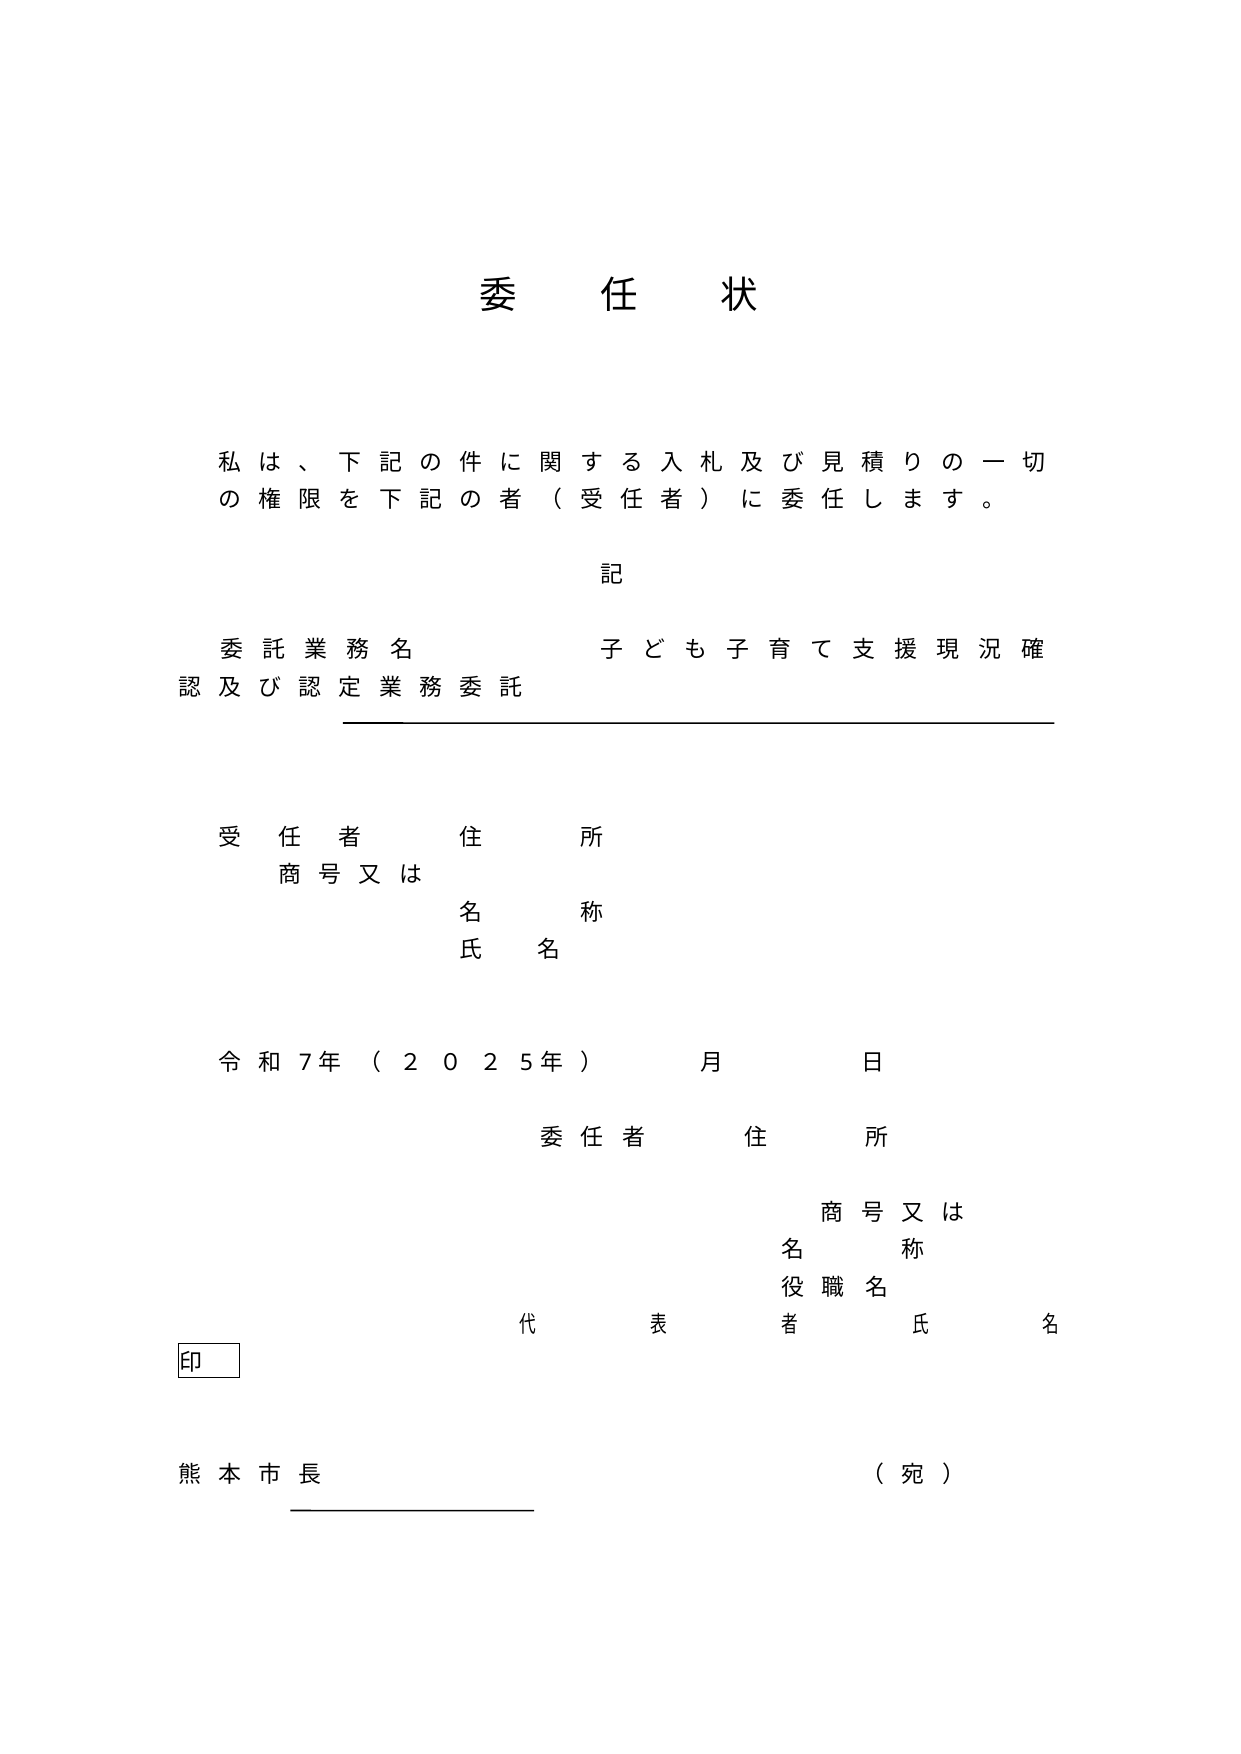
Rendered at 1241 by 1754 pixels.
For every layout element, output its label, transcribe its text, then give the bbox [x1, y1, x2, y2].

text 委託業務名 子ども子育て支援現況確認及び認定業務委託 [178, 629, 1062, 704]
text 熊本市長 （宛） [178, 1454, 1062, 1492]
text 名 称 [178, 1229, 1062, 1267]
text 委 任 状 [178, 254, 1062, 329]
text 令和7年（２０２5年） 月 日 [178, 1042, 1062, 1079]
text 私は、下記の件に関する入札及び見積りの一切の権限を下記の者（受任者）に委任します。 [178, 442, 1062, 517]
text 商号又は [178, 1192, 1062, 1229]
text 受 任 者 住 所 [178, 817, 1062, 854]
text 名 称 [178, 892, 1062, 929]
text 役職名 [178, 1267, 1062, 1304]
text 委任者 住 所 [178, 1117, 1062, 1154]
text 商号又は [178, 854, 1062, 892]
text 記 [178, 554, 1062, 592]
text 代表者氏名 印 [178, 1304, 1062, 1379]
text 氏名 [178, 929, 1062, 967]
